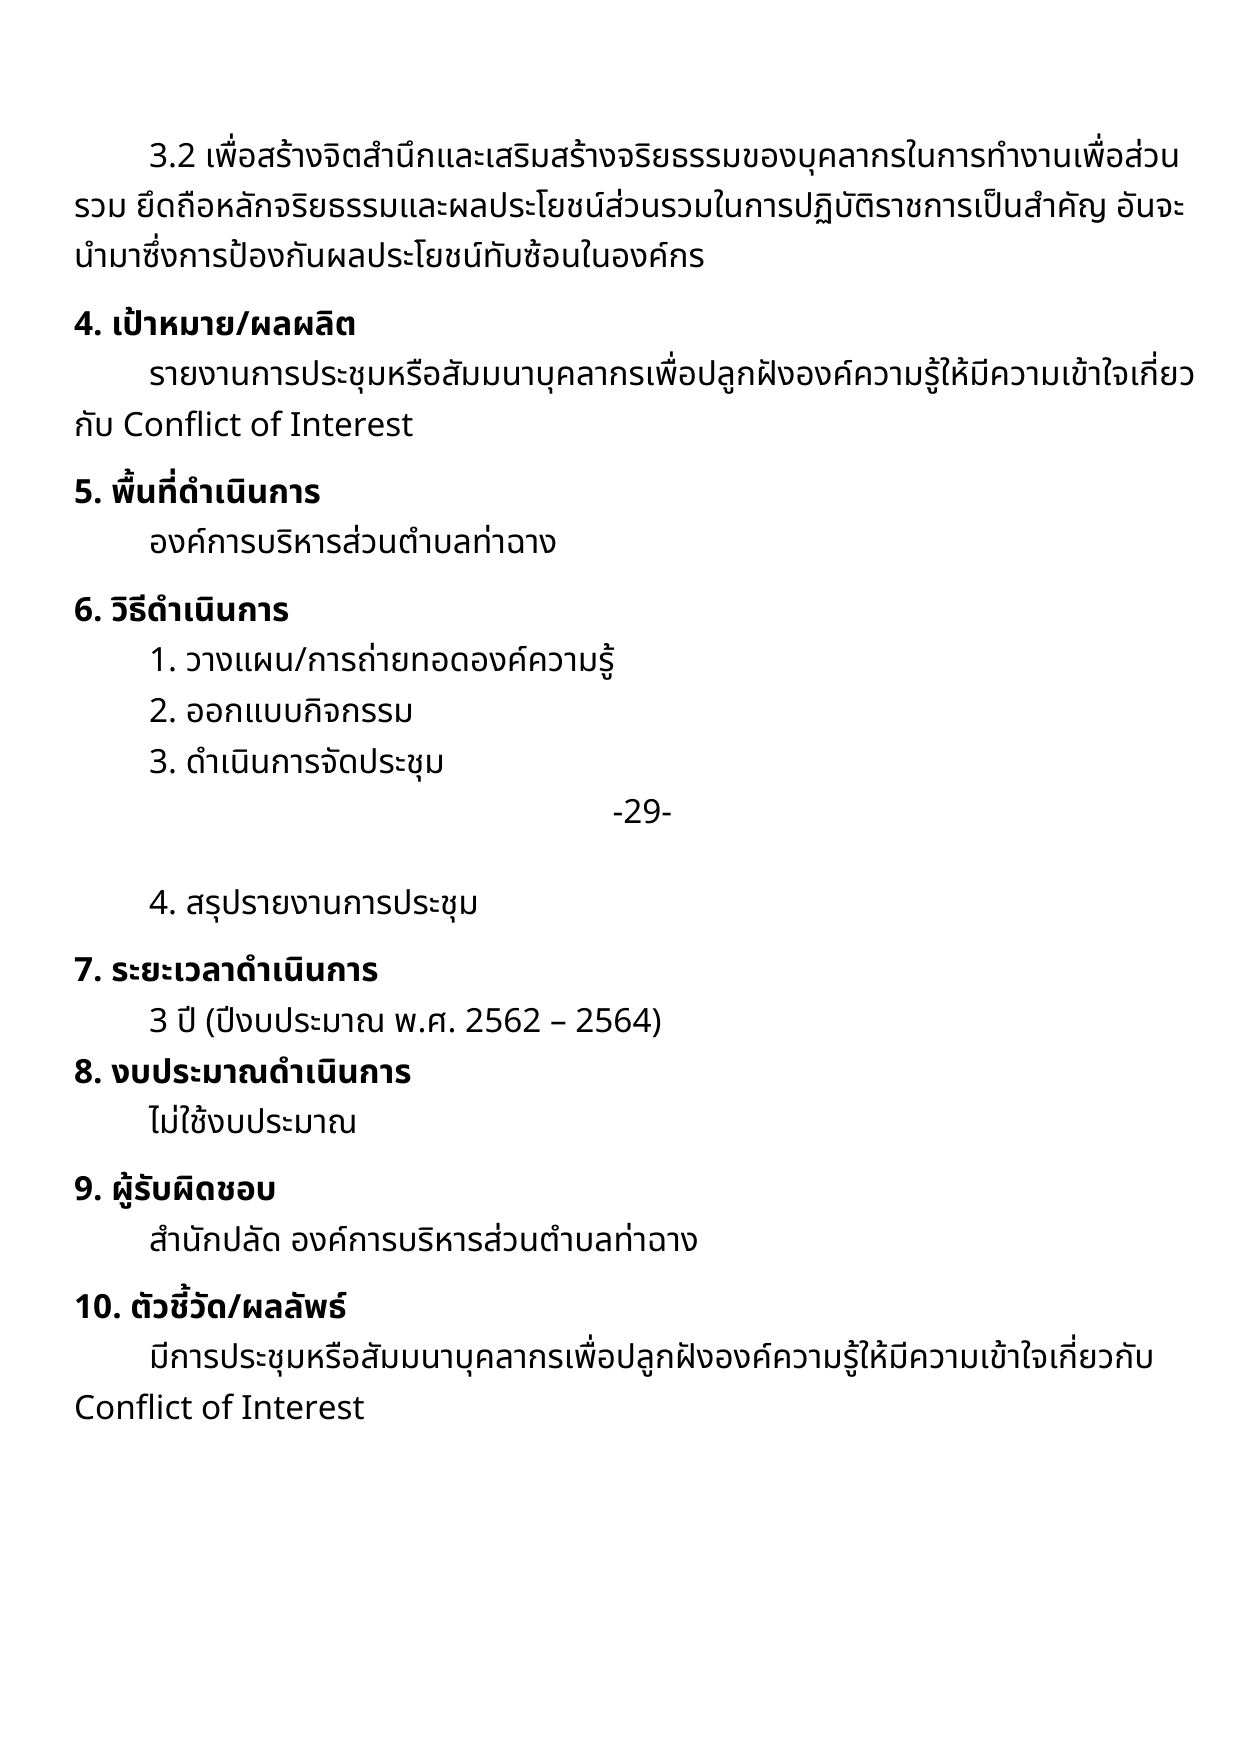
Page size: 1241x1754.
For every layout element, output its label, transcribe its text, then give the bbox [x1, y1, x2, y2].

text 3. ดำเนินการจัดประชุม [74, 737, 1211, 788]
text 7. ระยะเวลาดำเนินการ [74, 946, 1211, 997]
text 3.2 เพื่อสร้างจิตสำนึกและเสริมสร้างจริยธรรมของบุคลากรในการทำงานเพื่อส่วนรวม ยึดถือหลักจริยธรรมและผลประโยชน์ส่วนรวมในการปฏิบัติราชการเป็นสำคัญ อันจะนำมาซึ่งการป้องกันผลประโยชน์ทับซ้อนในองค์กร [74, 131, 1211, 283]
text สำนักปลัด องค์การบริหารส่วนตำบลท่าฉาง [74, 1216, 1211, 1266]
text 1. วางแผน/การถ่ายทอดองค์ความรู้ [74, 636, 1211, 687]
text 8. งบประมาณดำเนินการ [74, 1047, 1211, 1098]
text -29- [74, 788, 1211, 833]
text ไม่ใช้งบประมาณ [74, 1098, 1211, 1148]
text 10. ตัวชี้วัด/ผลลัพธ์ [74, 1283, 1211, 1333]
text 9. ผู้รับผิดชอบ [74, 1165, 1211, 1216]
text 5. พื้นที่ดำเนินการ [74, 468, 1211, 518]
text องค์การบริหารส่วนตำบลท่าฉาง [74, 518, 1211, 569]
text 6. วิธีดำเนินการ [74, 586, 1211, 636]
text รายงานการประชุมหรือสัมมนาบุคลากรเพื่อปลูกฝังองค์ความรู้ให้มีความเข้าใจเกี่ยวกับ Conflict of Interest [74, 350, 1211, 451]
text มีการประชุมหรือสัมมนาบุคลากรเพื่อปลูกฝังองค์ความรู้ให้มีความเข้าใจเกี่ยวกับ Conflict of Interest [74, 1333, 1211, 1429]
text 4. เป้าหมาย/ผลผลิต [74, 299, 1211, 350]
text 4. สรุปรายงานการประชุม [74, 879, 1211, 929]
text 2. ออกแบบกิจกรรม [74, 687, 1211, 737]
text 3 ปี (ปีงบประมาณ พ.ศ. 2562 – 2564) [74, 997, 1211, 1047]
